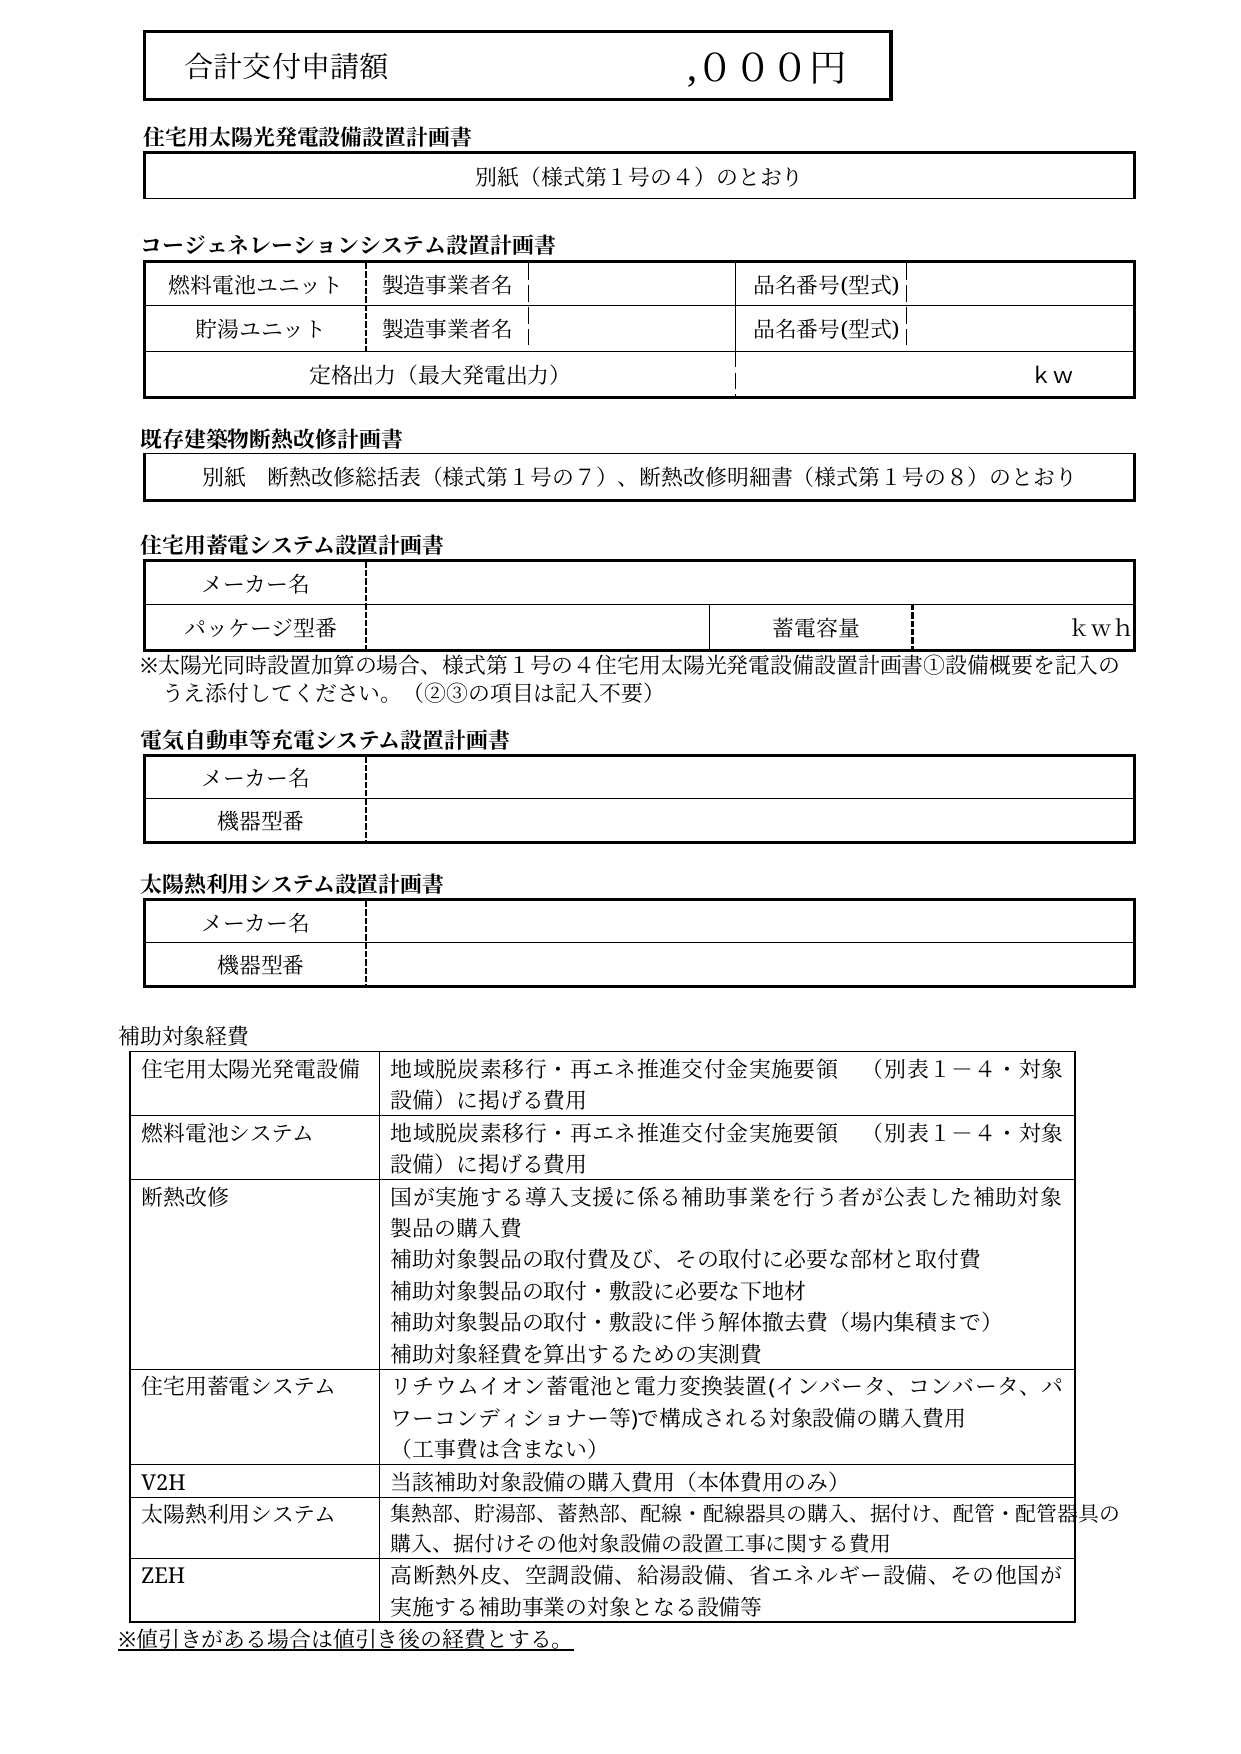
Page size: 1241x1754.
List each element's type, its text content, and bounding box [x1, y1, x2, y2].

table_cell ZEH [131, 1559, 379, 1621]
text うえ添付してください。（②③の項目は記入不要） [118, 679, 1137, 706]
table_cell 貯湯ユニット [146, 306, 366, 351]
table_cell パッケージ型番 [146, 605, 366, 649]
table_header [529, 263, 735, 305]
table_cell 品名番号(型式) [736, 306, 906, 351]
table_cell 地域脱炭素移行・再エネ推進交付金実施要領 （別表１－４・対象設備）に掲げる費用 [380, 1116, 1074, 1179]
table_header [868, 33, 889, 97]
text コージェネレーションシステム設置計画書 [118, 228, 1137, 260]
table_cell 太陽熱利用システム [131, 1498, 379, 1557]
table_cell 高断熱外皮、空調設備、給湯設備、省エネルギー設備、その他国が実施する補助事業の対象となる設備等 [380, 1559, 1074, 1621]
table_header 製造事業者名 [366, 263, 529, 305]
table_header [366, 757, 1133, 798]
text 補助対象経費 [118, 1019, 1137, 1051]
table_header メーカー名 [146, 562, 366, 604]
table_cell ｋｗ [735, 352, 1133, 396]
table_header 住宅用太陽光発電設備 [131, 1052, 379, 1115]
table_cell 国が実施する導入支援に係る補助事業を行う者が公表した補助対象製品の購入費 補助対象製品の取付費及び、その取付に必要な部材と取付費 補助対象製品の取付・敷設に必要な下地材 補助対象製品の取付・敷設に伴う解体撤去費（場内集積まで） 補助対象経費を算出するための実測費 [380, 1180, 1074, 1368]
table_cell 断熱改修 [131, 1180, 379, 1368]
table_cell [529, 306, 735, 351]
table_header 別紙 断熱改修総括表（様式第１号の７）、断熱改修明細書（様式第１号の８）のとおり [146, 454, 1133, 498]
table_header 合計交付申請額 [146, 33, 455, 97]
table_cell 蓄電容量 [710, 605, 912, 649]
table_cell [906, 306, 1133, 351]
table_cell 当該補助対象設備の購入費用（本体費用のみ） [380, 1465, 1074, 1497]
table_header [366, 562, 1133, 604]
table_cell 定格出力（最大発電出力） [146, 352, 735, 396]
table_header [366, 901, 1133, 942]
table_cell 集熱部、貯湯部、蓄熱部、配線・配線器具の購入、据付け、配管・配管器具の購入、据付けその他対象設備の設置工事に関する費用 [380, 1498, 1074, 1557]
table_cell [366, 605, 709, 649]
table_header メーカー名 [146, 757, 366, 798]
table_cell [366, 799, 1133, 841]
table_cell [366, 943, 1133, 985]
table_header メーカー名 [146, 901, 366, 942]
table_cell 製造事業者名 [366, 306, 529, 351]
table_header [906, 263, 1133, 305]
table_cell 機器型番 [146, 943, 366, 985]
text 住宅用太陽光発電設備設置計画書 [133, 126, 1137, 151]
table_cell ｋｗｈ [913, 605, 1133, 649]
table_header 燃料電池ユニット [146, 263, 366, 305]
table_cell V2H [131, 1465, 379, 1497]
table_header 別紙（様式第１号の４）のとおり [146, 154, 1133, 198]
text ※太陽光同時設置加算の場合、様式第１号の４住宅用太陽光発電設備設置計画書①設備概要を記入の [118, 652, 1137, 679]
text ※値引きがある場合は値引き後の経費とする。 [118, 1622, 1137, 1654]
text 既存建築物断熱改修計画書 [118, 426, 1137, 453]
table_cell リチウムイオン蓄電池と電力変換装置(インバータ、コンバータ、パワーコンディショナー等)で構成される対象設備の購入費用 （工事費は含まない） [380, 1370, 1074, 1464]
table_cell 住宅用蓄電システム [131, 1370, 379, 1464]
text 電気自動車等充電システム設置計画書 [118, 726, 1137, 753]
text 住宅用蓄電システム設置計画書 [118, 531, 1137, 558]
table_cell 燃料電池システム [131, 1116, 379, 1179]
table_header 品名番号(型式) [736, 263, 906, 305]
text 太陽熱利用システム設置計画書 [118, 871, 1137, 898]
table_header ,０００円 [455, 33, 868, 97]
table_cell 機器型番 [146, 799, 366, 841]
table_header 地域脱炭素移行・再エネ推進交付金実施要領 （別表１－４・対象設備）に掲げる費用 [380, 1052, 1074, 1115]
